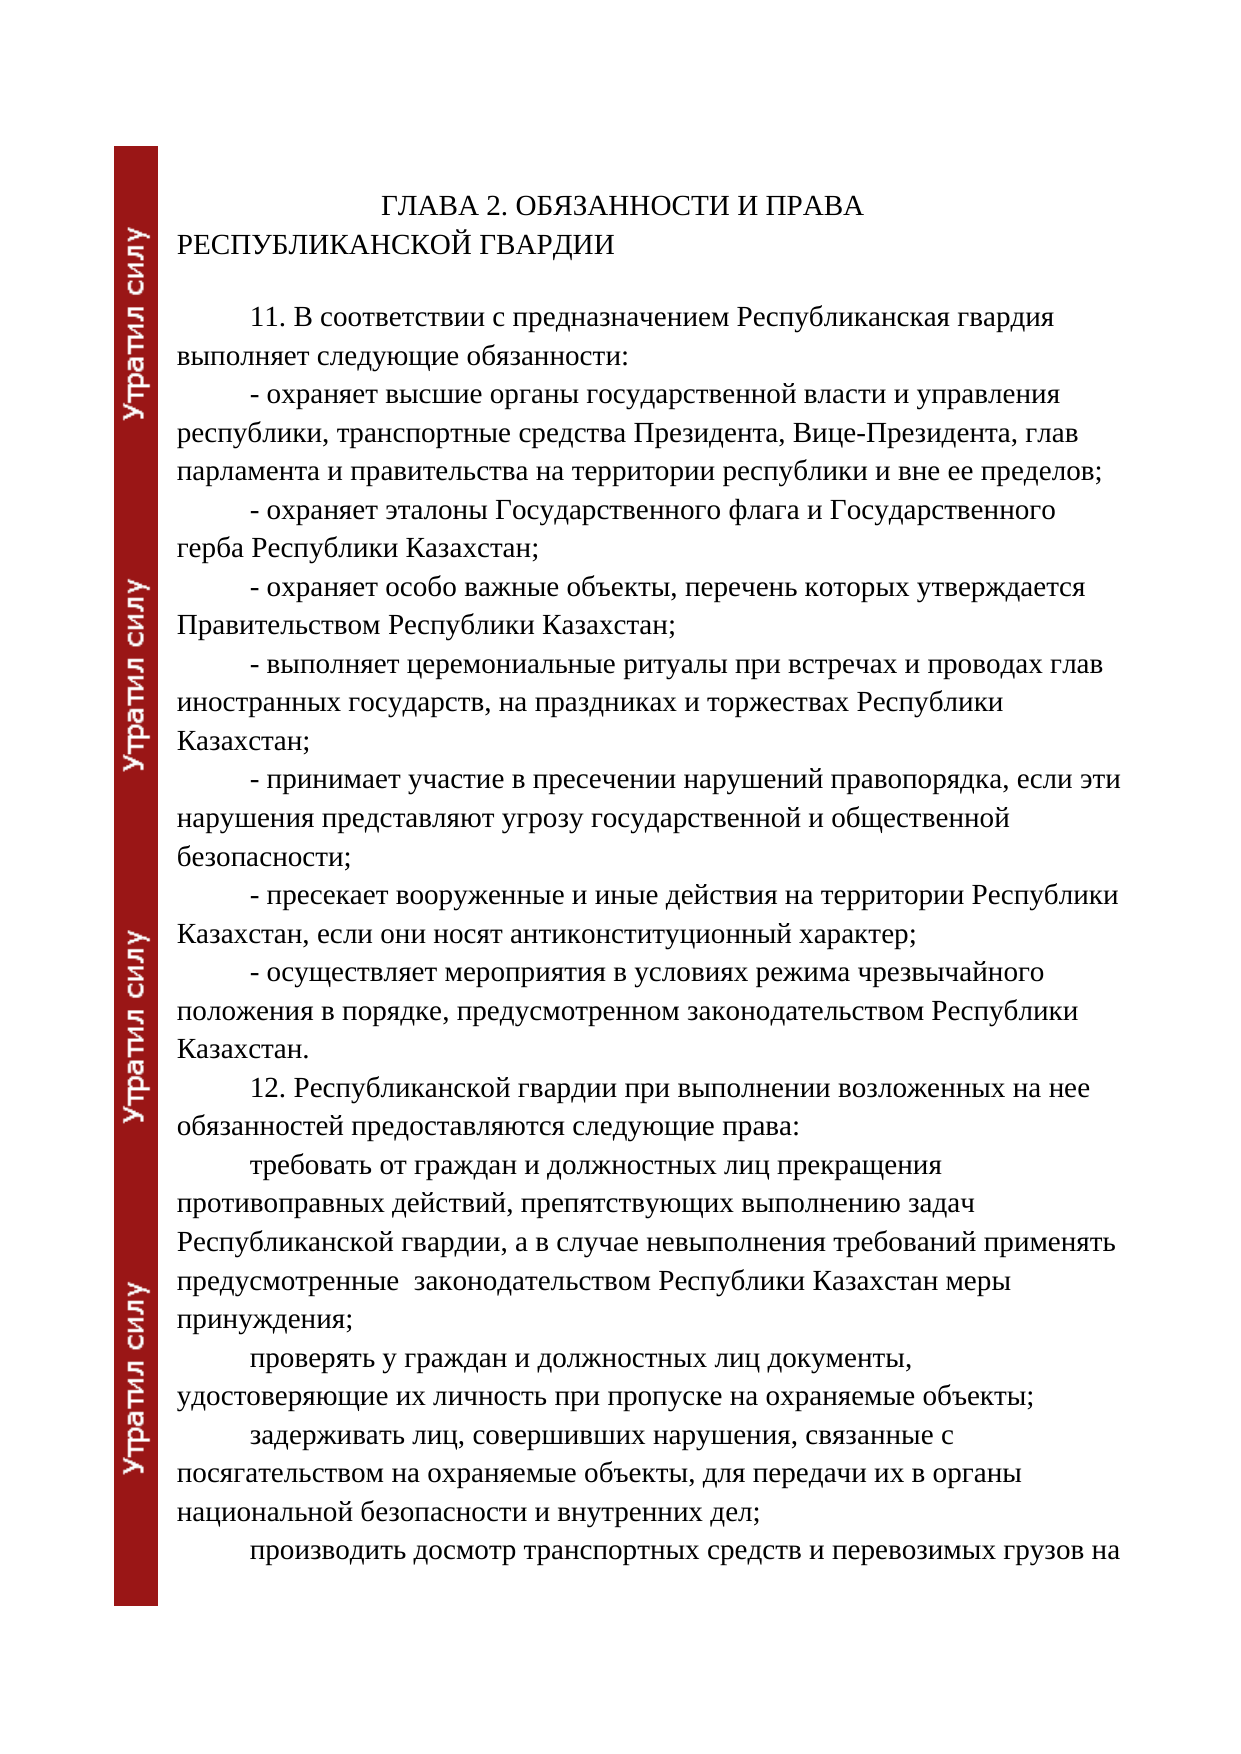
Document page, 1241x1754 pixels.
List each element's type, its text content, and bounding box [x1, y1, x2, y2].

picture [114, 1566, 158, 1606]
picture [114, 146, 158, 150]
